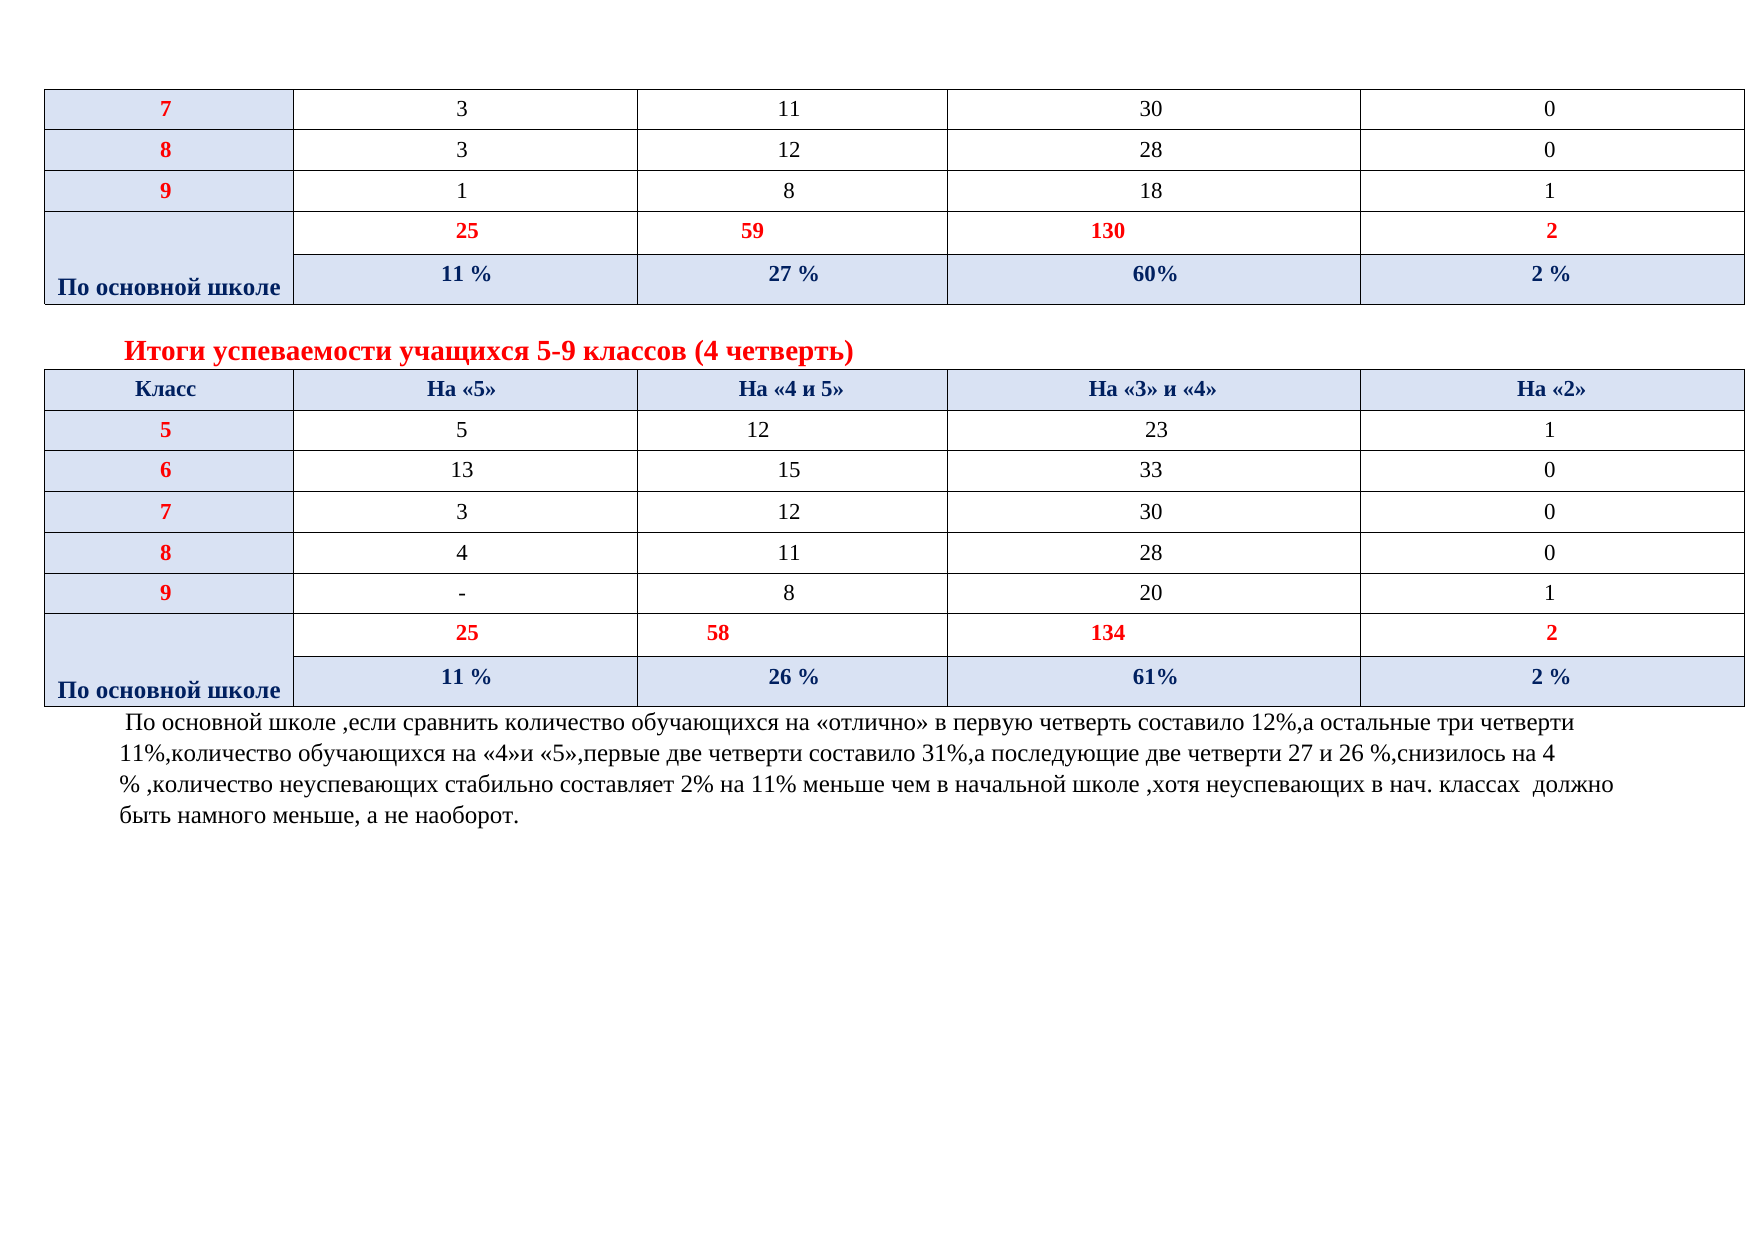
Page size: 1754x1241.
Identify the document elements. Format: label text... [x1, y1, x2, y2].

table_cell 26 % [638, 657, 947, 706]
table_cell По основной школе [45, 212, 293, 304]
table_cell 23 [948, 411, 1360, 450]
table_header На «3» и «4» [948, 370, 1360, 410]
text По основной школе ,если сравнить количество обучающихся на «отлично» в первую четверть составило 12%,а остальные три четверти 11%,количество обучающихся на «4»и «5»,первые две четверти составило 31%,а последующие две четверти 27 и 26 %,снизилось на 4 % ,количество неуспевающих стабильно составляет 2% на 11% меньше чем в начальной школе ,хотя неуспевающих в нач. классах должно быть намного меньше, а не наоборот. [119, 707, 1636, 829]
table_cell 8 [45, 130, 293, 170]
table_cell 7 [45, 90, 293, 129]
table_cell 1 [1361, 171, 1744, 211]
table_cell 9 [45, 171, 293, 211]
table_cell 12 [638, 130, 947, 170]
table_cell 1 [294, 171, 637, 211]
table_cell 134 [948, 614, 1360, 656]
table_cell 11 % [294, 255, 637, 304]
table_cell 25 [294, 614, 637, 656]
table_cell 0 [1361, 90, 1744, 129]
table_cell 33 [948, 451, 1360, 491]
table_cell 130 [948, 212, 1360, 254]
table_cell 9 [45, 574, 293, 613]
table_cell 12 [638, 411, 947, 450]
table_cell 27 % [638, 255, 947, 304]
table_cell 30 [948, 492, 1360, 532]
table_cell 12 [638, 492, 947, 532]
table_cell 8 [638, 171, 947, 211]
table_header На «2» [1361, 370, 1744, 410]
table_cell 4 [294, 533, 637, 573]
table_cell 0 [1361, 492, 1744, 532]
table_header На «4 и 5» [638, 370, 947, 410]
table_cell 58 [638, 614, 947, 656]
table_cell 0 [1361, 130, 1744, 170]
table_cell 28 [948, 533, 1360, 573]
table_cell 8 [45, 533, 293, 573]
table_cell 15 [638, 451, 947, 491]
table_cell 60% [948, 255, 1360, 304]
table_cell 5 [294, 411, 637, 450]
table_cell 59 [638, 212, 947, 254]
table_cell 0 [1361, 451, 1744, 491]
table_cell 2 [1361, 212, 1744, 254]
text Итоги успеваемости учащихся 5-9 классов (4 четверть) [118, 333, 1636, 366]
table_cell 20 [948, 574, 1360, 613]
table_cell По основной школе [45, 614, 293, 706]
table_cell 8 [638, 574, 947, 613]
table_cell 2 [1361, 614, 1744, 656]
table_cell 13 [294, 451, 637, 491]
table_cell 11 [638, 90, 947, 129]
table_cell 28 [948, 130, 1360, 170]
table_cell 3 [294, 90, 637, 129]
table_cell 18 [948, 171, 1360, 211]
table_cell 3 [294, 492, 637, 532]
table_cell 6 [45, 451, 293, 491]
table_header На «5» [294, 370, 637, 410]
table_cell 25 [294, 212, 637, 254]
table_cell 61% [948, 657, 1360, 706]
table_cell 3 [294, 130, 637, 170]
table_cell 7 [45, 492, 293, 532]
table_cell 2 % [1361, 255, 1744, 304]
table_cell 2 % [1361, 657, 1744, 706]
table_header Класс [45, 370, 293, 410]
table_cell 11 % [294, 657, 637, 706]
table_cell 0 [1361, 533, 1744, 573]
table_cell 30 [948, 90, 1360, 129]
table_cell - [294, 574, 637, 613]
table_cell 1 [1361, 574, 1744, 613]
table_cell 11 [638, 533, 947, 573]
table_cell 1 [1361, 411, 1744, 450]
table_cell 5 [45, 411, 293, 450]
